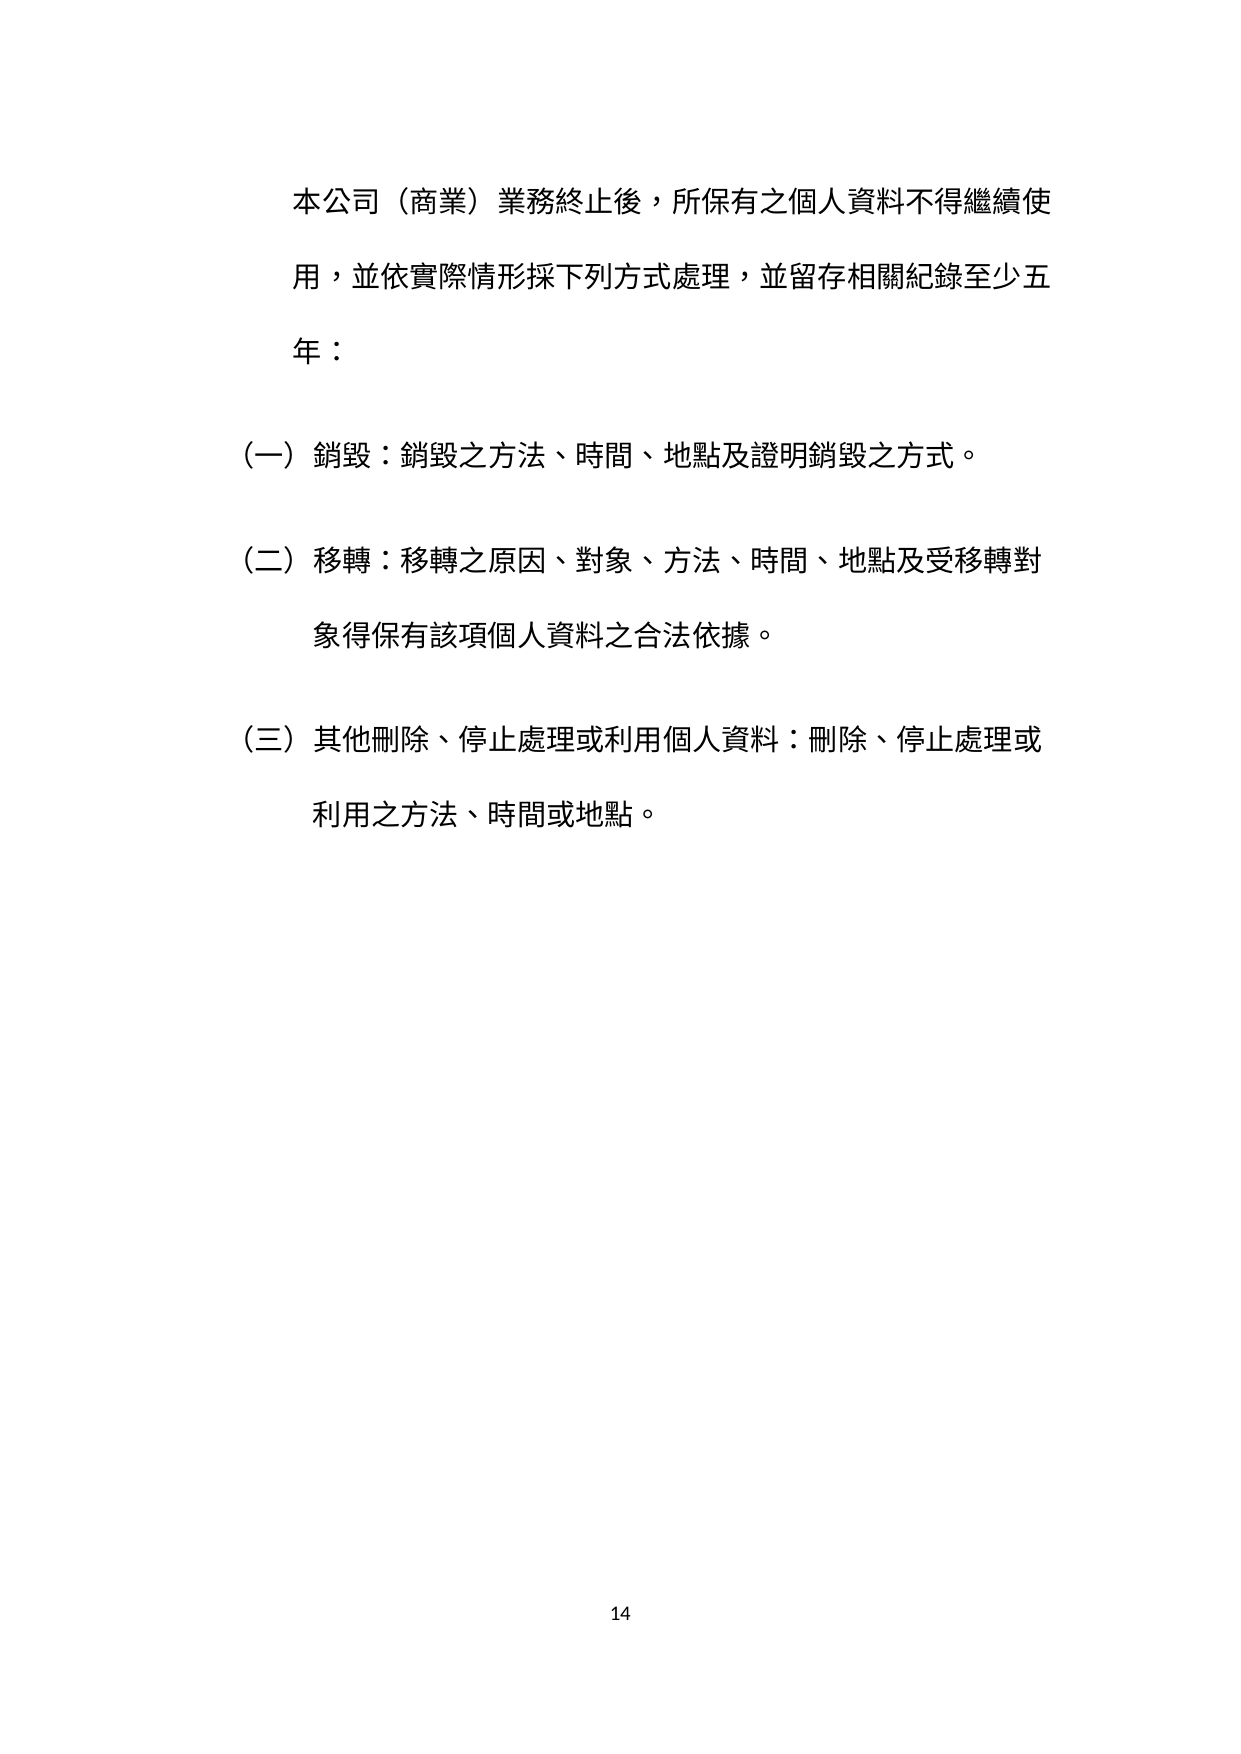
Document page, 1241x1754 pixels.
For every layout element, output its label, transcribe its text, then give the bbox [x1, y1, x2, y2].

text （二）移轉：移轉之原因、對象、方法、時間、地點及受移轉對象得保有該項個人資料之合法依據。 [225, 625, 1053, 775]
text （一）銷毀：銷毀之方法、時間、地點及證明銷毀之方式。 [225, 521, 1053, 596]
text 十一、業務終止後之個人資料處理方法 [205, 162, 1053, 237]
text （三）其他刪除、停止處理或利用個人資料：刪除、停止處理或利用之方法、時間或地點。 [225, 804, 1053, 954]
text 本公司（商業）業務終止後，所保有之個人資料不得繼續使用，並依實際情形採下列方式處理，並留存相關紀錄至少五年： [293, 267, 1053, 492]
